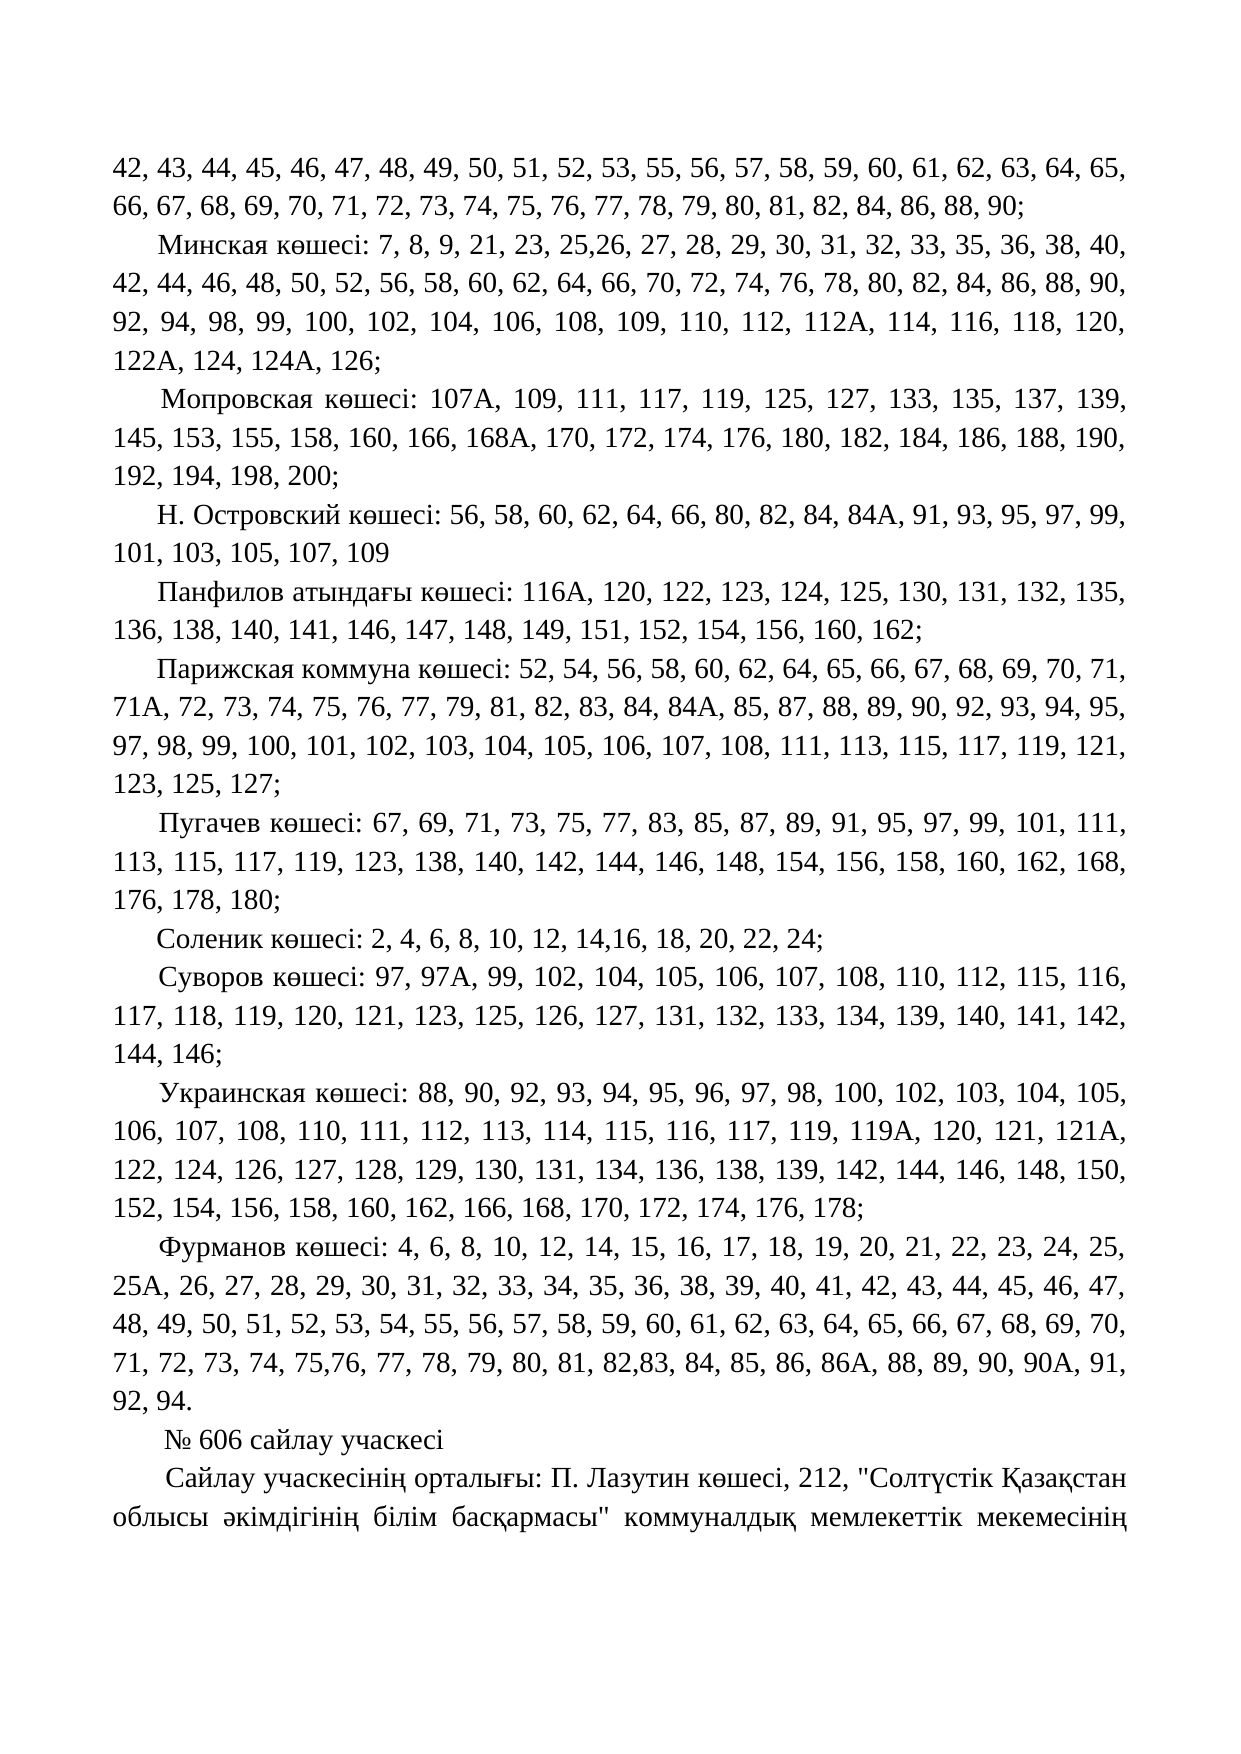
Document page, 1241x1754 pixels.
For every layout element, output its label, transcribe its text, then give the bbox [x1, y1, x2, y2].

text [112, 1460, 1128, 1532]
text Пугачев көшесі: 67, 69, 71, 73, 75, 77, 83, 85, 87, 89, 91, 95, 97, 99, 101, 111, 113, 115, 117, 119, 123, 138, 140, 142, 144, 146, 148, 154, 156, 158, 160, 162, 168, 176, 178, 180; [112, 805, 1128, 916]
text Минская көшесі: 7, 8, 9, 21, 23, 25,26, 27, 28, 29, 30, 31, 32, 33, 35, 36, 38, 40, 42, 44, 46, 48, 50, 52, 56, 58, 60, 62, 64, 66, 70, 72, 74, 76, 78, 80, 82, 84, 86, 88, 90, 92, 94, 98, 99, 100, 102, 104, 106, 108, 109, 110, 112, 112А, 114, 116, 118, 120, 122А, 124, 124А, 126; [112, 227, 1128, 376]
text Панфилов атындағы көшесі: 116А, 120, 122, 123, 124, 125, 130, 131, 132, 135, 136, 138, 140, 141, 146, 147, 148, 149, 151, 152, 154, 156, 160, 162; [112, 574, 1128, 646]
text Фурманов көшесі: 4, 6, 8, 10, 12, 14, 15, 16, 17, 18, 19, 20, 21, 22, 23, 24, 25, 25А, 26, 27, 28, 29, 30, 31, 32, 33, 34, 35, 36, 38, 39, 40, 41, 42, 43, 44, 45, 46, 47, 48, 49, 50, 51, 52, 53, 54, 55, 56, 57, 58, 59, 60, 61, 62, 63, 64, 65, 66, 67, 68, 69, 70, 71, 72, 73, 74, 75,76, 77, 78, 79, 80, 81, 82,83, 84, 85, 86, 86А, 88, 89, 90, 90А, 91, 92, 94. [112, 1229, 1128, 1417]
text Украинская көшесі: 88, 90, 92, 93, 94, 95, 96, 97, 98, 100, 102, 103, 104, 105, 106, 107, 108, 110, 111, 112, 113, 114, 115, 116, 117, 119, 119А, 120, 121, 121А, 122, 124, 126, 127, 128, 129, 130, 131, 134, 136, 138, 139, 142, 144, 146, 148, 150, 152, 154, 156, 158, 160, 162, 166, 168, 170, 172, 174, 176, 178; [112, 1075, 1128, 1224]
text Суворов көшесі: 97, 97А, 99, 102, 104, 105, 106, 107, 108, 110, 112, 115, 116, 117, 118, 119, 120, 121, 123, 125, 126, 127, 131, 132, 133, 134, 139, 140, 141, 142, 144, 146; [112, 959, 1128, 1070]
text № 606 сайлау учаскесі [112, 1422, 1128, 1455]
text Парижская коммуна көшесі: 52, 54, 56, 58, 60, 62, 64, 65, 66, 67, 68, 69, 70, 71, 71А, 72, 73, 74, 75, 76, 77, 79, 81, 82, 83, 84, 84А, 85, 87, 88, 89, 90, 92, 93, 94, 95, 97, 98, 99, 100, 101, 102, 103, 104, 105, 106, 107, 108, 111, 113, 115, 117, 119, 121, 123, 125, 127; [112, 651, 1128, 800]
text Н. Островский көшесі: 56, 58, 60, 62, 64, 66, 80, 82, 84, 84А, 91, 93, 95, 97, 99, 101, 103, 105, 107, 109 [112, 497, 1128, 569]
text Соленик көшесі: 2, 4, 6, 8, 10, 12, 14,16, 18, 20, 22, 24; [112, 921, 1128, 954]
text Мопровская көшесі: 107А, 109, 111, 117, 119, 125, 127, 133, 135, 137, 139, 145, 153, 155, 158, 160, 166, 168А, 170, 172, 174, 176, 180, 182, 184, 186, 188, 190, 192, 194, 198, 200; [112, 381, 1128, 492]
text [112, 150, 1128, 222]
